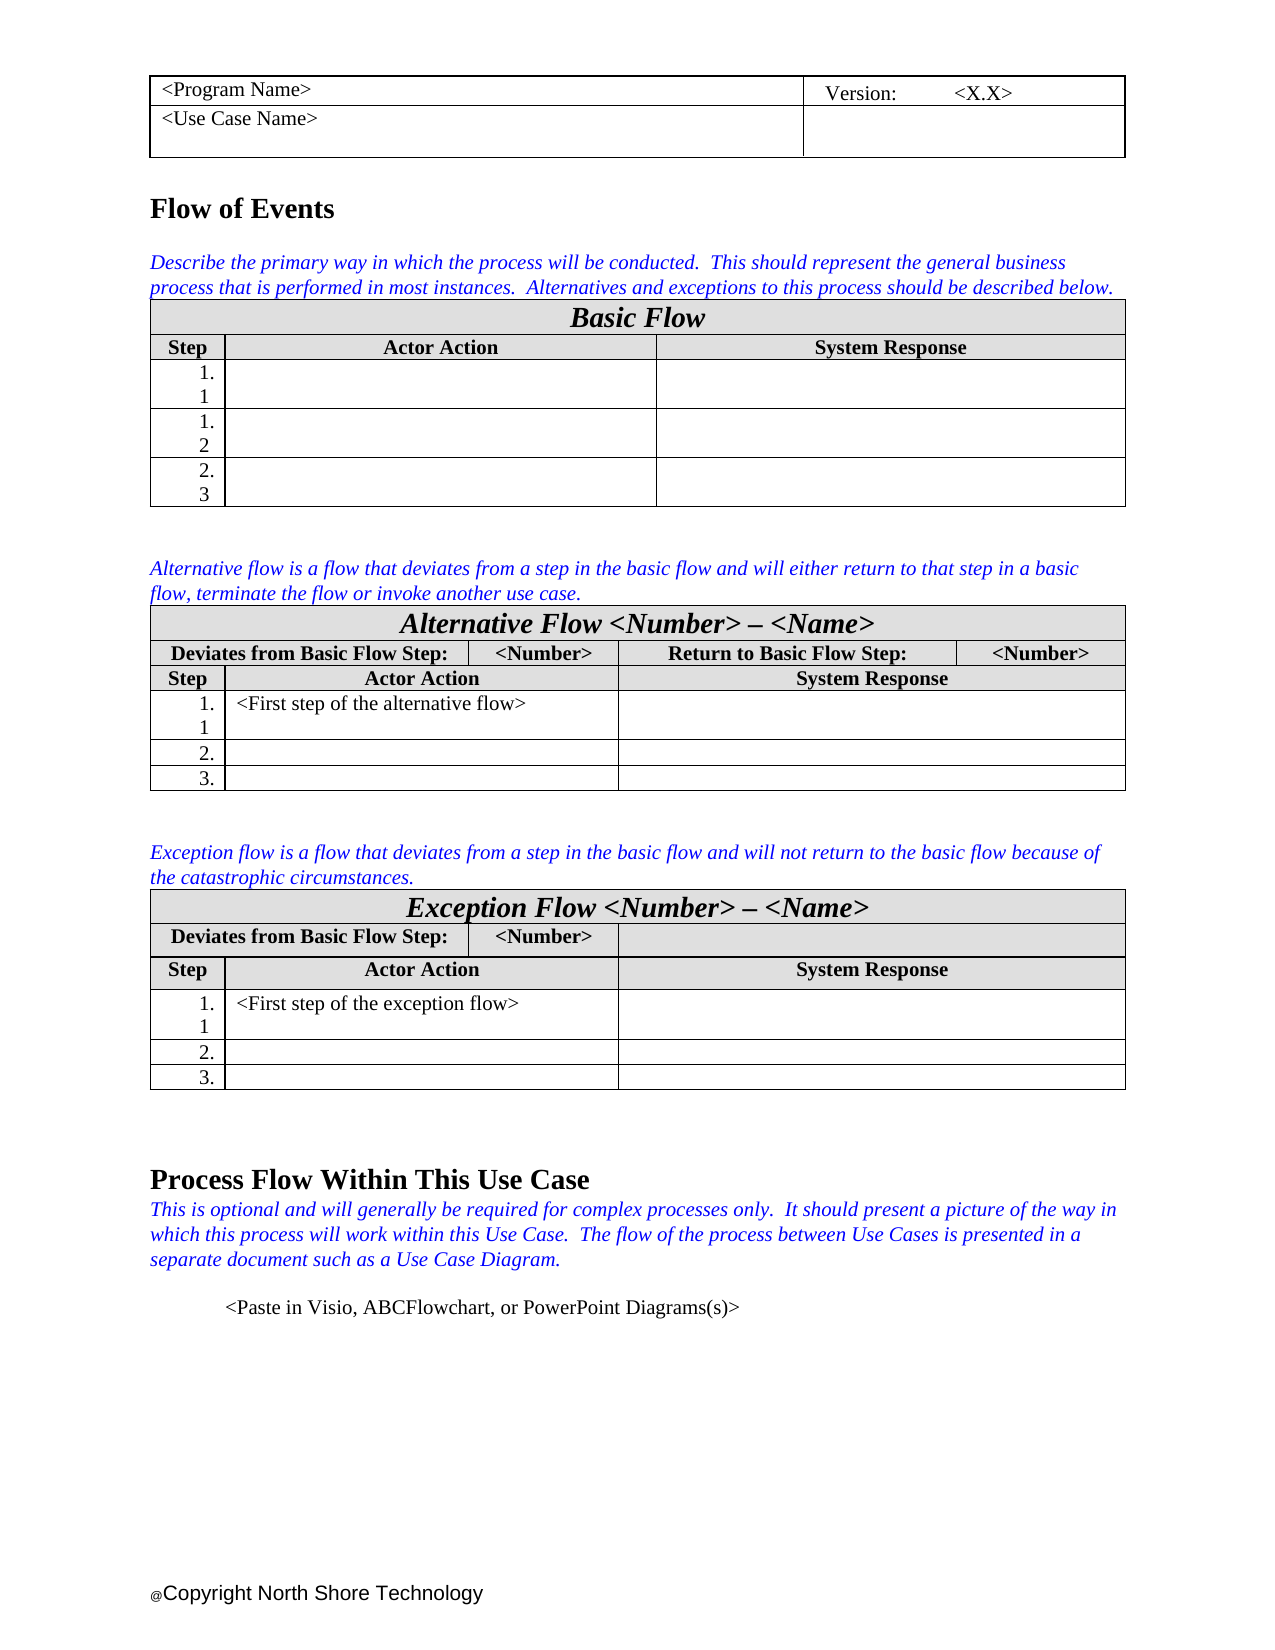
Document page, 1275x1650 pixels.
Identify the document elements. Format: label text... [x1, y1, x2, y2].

table_cell [657, 409, 1125, 457]
table_cell [226, 458, 656, 506]
table_cell [226, 1065, 618, 1089]
text Alternative flow is a flow that deviates from a step in the basic flow and will either return to that step in a basic flow, terminate the flow or invoke another use case. [150, 555, 1125, 605]
table_cell Actor Action [226, 666, 618, 690]
table_cell [657, 458, 1125, 506]
table_cell [151, 766, 224, 789]
table_cell System Response [619, 958, 1125, 989]
table_header Basic Flow [151, 300, 1125, 334]
table_cell [226, 766, 618, 789]
table_cell [226, 740, 618, 764]
subtitle Process Flow Within This Use Case [150, 1162, 1125, 1196]
table_cell [151, 1040, 224, 1064]
table_header Exception Flow <Number> – <Name> [151, 890, 1125, 923]
table_cell 1 [151, 691, 224, 739]
table_cell Step [151, 335, 224, 359]
table_cell [657, 360, 1125, 408]
table_cell [619, 924, 1125, 956]
table_cell [151, 1065, 224, 1089]
table_cell <First step of the exception flow> [226, 990, 618, 1038]
table_cell Deviates from Basic Flow Step: [151, 641, 468, 665]
table_cell [226, 409, 656, 457]
table_cell System Response [657, 335, 1125, 359]
table_cell [619, 990, 1125, 1038]
table_cell 2 [151, 409, 224, 457]
table_cell [619, 1040, 1125, 1064]
table_cell <Number> [957, 641, 1125, 665]
table_cell [151, 740, 224, 764]
table_cell Step [151, 958, 224, 989]
table_cell 1 [151, 990, 224, 1038]
table_cell [619, 740, 1125, 764]
table_cell Return to Basic Flow Step: [619, 641, 956, 665]
text Exception flow is a flow that deviates from a step in the basic flow and will not return to the basic flow because of the catastrophic circumstances. [150, 839, 1125, 889]
table_cell <Number> [469, 924, 618, 956]
table_cell [619, 1065, 1125, 1089]
table_cell [226, 1040, 618, 1064]
text This is optional and will generally be required for complex processes only. It should present a picture of the way in which this process will work within this Use Case. The flow of the process between Use Cases is presented in a separate document such as a Use Case Diagram. [150, 1196, 1125, 1271]
table_cell <First step of the alternative flow> [226, 691, 618, 739]
table_cell Deviates from Basic Flow Step: [151, 924, 468, 956]
text Describe the primary way in which the process will be conducted. This should represent the general business process that is performed in most instances. Alternatives and exceptions to this process should be described below. [150, 249, 1125, 299]
table_cell 1 [151, 360, 224, 408]
table_cell [226, 360, 656, 408]
text <Paste in Visio, ABCFlowchart, or PowerPoint Diagrams(s)> [150, 1294, 1125, 1319]
table_cell Actor Action [226, 958, 618, 989]
table_cell [619, 691, 1125, 739]
table_cell System Response [619, 666, 1125, 690]
table_cell 3 [151, 458, 224, 506]
table_cell <Number> [469, 641, 618, 665]
table_cell Step [151, 666, 224, 690]
table_cell Actor Action [226, 335, 656, 359]
subtitle Flow of Events [150, 191, 1125, 225]
table_cell [619, 766, 1125, 789]
table_header Alternative Flow <Number> – <Name> [151, 606, 1125, 640]
